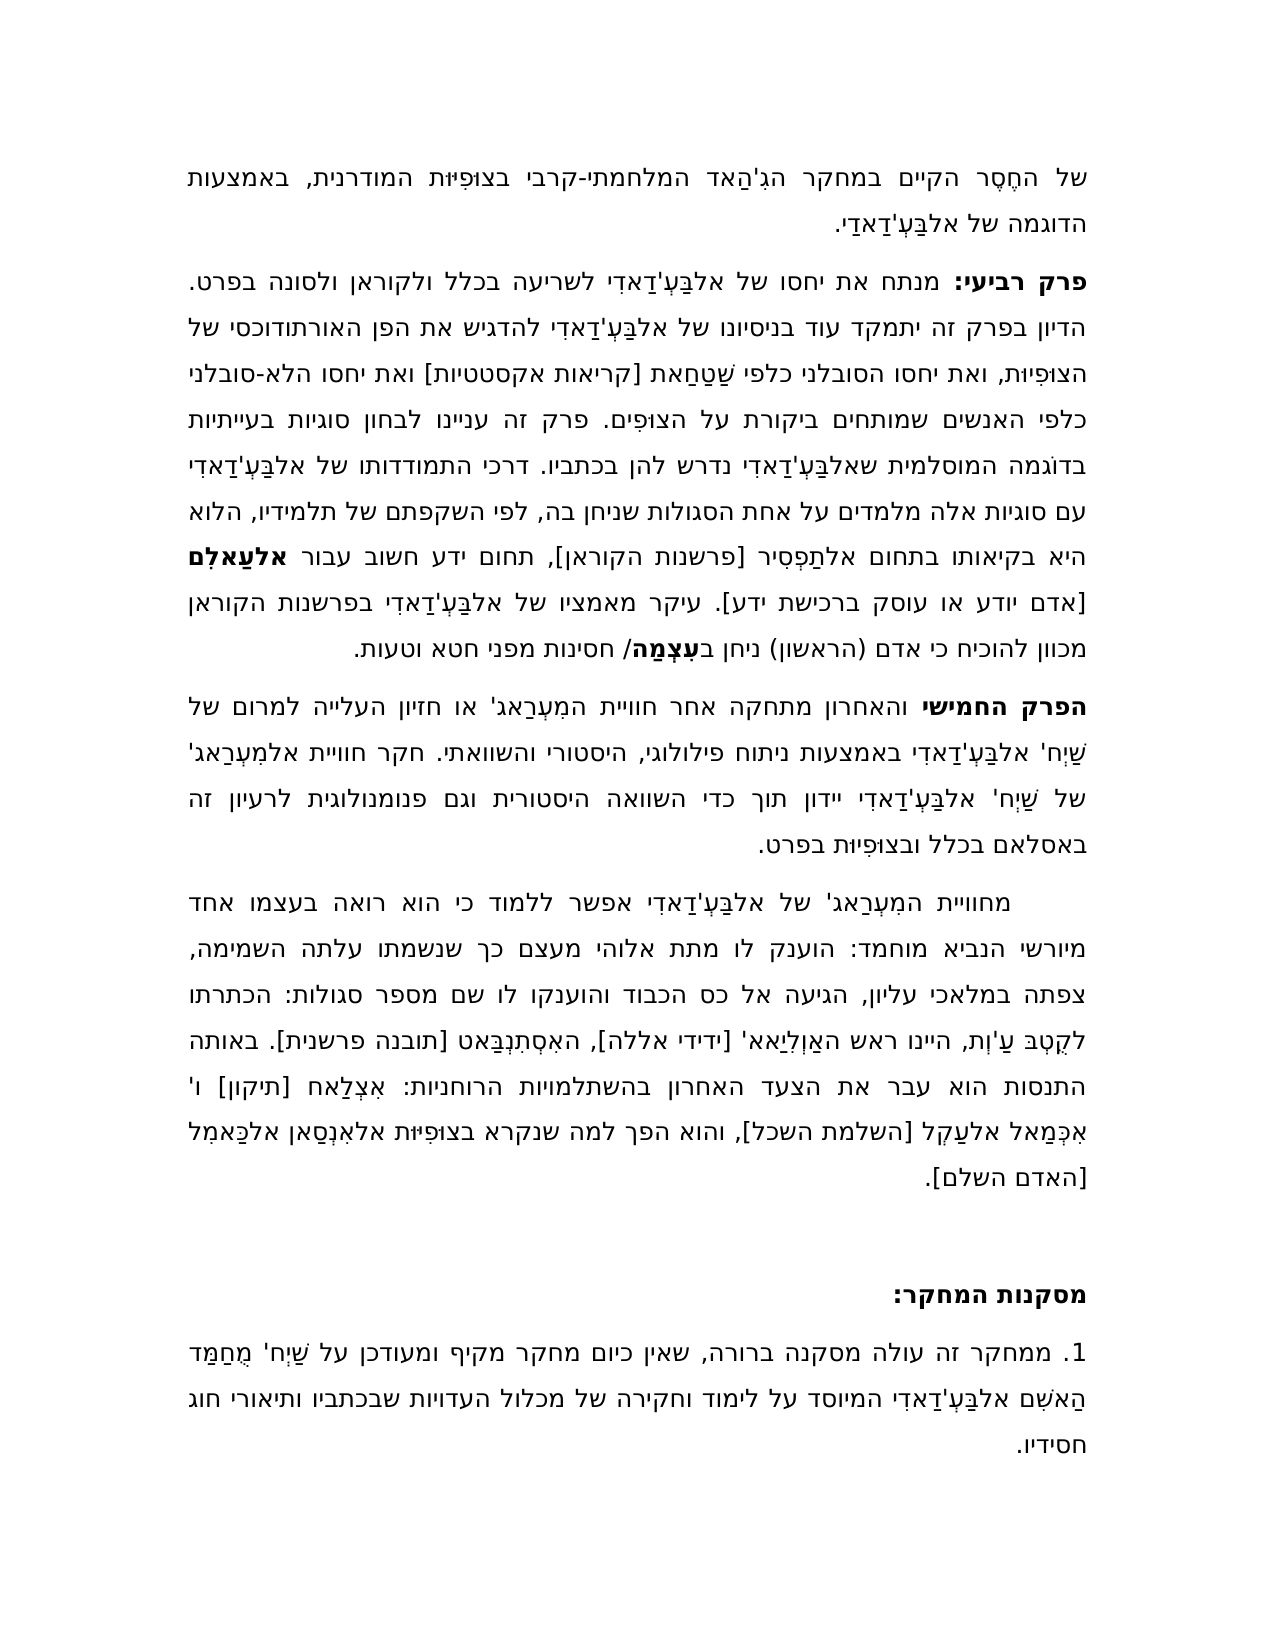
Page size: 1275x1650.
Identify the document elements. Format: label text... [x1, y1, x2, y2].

text 1. ממחקר זה עולה מסקנה ברורה, שאין כיום מחקר מקיף ומעודכן על שַׁיְח' מֻחַמַּד הַאשִׁם אלבַּעְ'דַאדִי המיוסד על לימוד וחקירה של מכלול העדויות שבכתביו ותיאורי חוג חסידיו. [187, 1325, 1087, 1462]
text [187, 150, 1087, 242]
text הפרק החמישי והאחרון מתחקה אחר חוויית המִעְרַאג' או חזיון העלייה למרום של שַׁיְח' אלבַּעְ'דַאדִי באמצעות ניתוח פילולוגי, היסטורי והשוואתי. חקר חוויית אלמִעְרַאג' של שַׁיְח' אלבַּעְ'דַאדִי יידון תוך כדי השוואה היסטורית וגם פנומנולוגית לרעיון זה באסלאם בכלל ובצוּפִיוּת בפרט. [187, 679, 1087, 862]
text מסקנות המחקר: [187, 1267, 1087, 1312]
text פרק רביעי: מנתח את יחסו של אלבַּעְ'דַאדִי לשריעה בכלל ולקוראן ולסונה בפרט. הדיון בפרק זה יתמקד עוד בניסיונו של אלבַּעְ'דַאדִי להדגיש את הפן האורתודוכסי של הצוּפִיוּת, ואת יחסו הסובלני כלפי שַׁטַחַאת [קריאות אקסטטיות] ואת יחסו הלא-סובלני כלפי האנשים שמותחים ביקורת על הצוּפִים. פרק זה עניינו לבחון סוגיות בעייתיות בדוֹגמה המוסלמית שאלבַּעְ'דַאדִי נדרש להן בכתביו. דרכי התמודדותו של אלבַּעְ'דַאדִי עם סוגיות אלה מלמדים על אחת הסגולות שניחן בה, לפי השקפתם של תלמידיו, הלוא היא בקיאותו בתחום אלתַפְסִיר [פרשנות הקוראן], תחום ידע חשוב עבור אלעַאלִם [אדם יודע או עוסק ברכישת ידע]. עיקר מאמציו של אלבַּעְ'דַאדִי בפרשנות הקוראן מכוון להוכיח כי אדם (הראשון) ניחן בעִצְמַה/ חסינות מפני חטא וטעות. [187, 254, 1087, 667]
text מחוויית המִעְרַאג' של אלבַּעְ'דַאדִי אפשר ללמוד כי הוא רואה בעצמו אחד מיורשי הנביא מוחמד: הוענק לו מתת אלוהי מעצם כך שנשמתו עלתה השמימה, צפתה במלאכי עליון, הגיעה אל כס הכבוד והוענקו לו שם מספר סגולות: הכתרתו לקֻטְבּ עַ'וְת, היינו ראש האַוְלִיַאא' [ידידי אללה], האִסְתִנְבַּאט [תובנה פרשנית]. באותה התנסות הוא עבר את הצעד האחרון בהשתלמויות הרוחניות: אִצְלַאח [תיקון] ו' אִכְּמַאל אלעַקְל [השלמת השכל], והוא הפך למה שנקרא בצוּפִיּוּת אלאִנְסַאן אלכַּאמִל [האדם השלם]. [187, 875, 1087, 1196]
